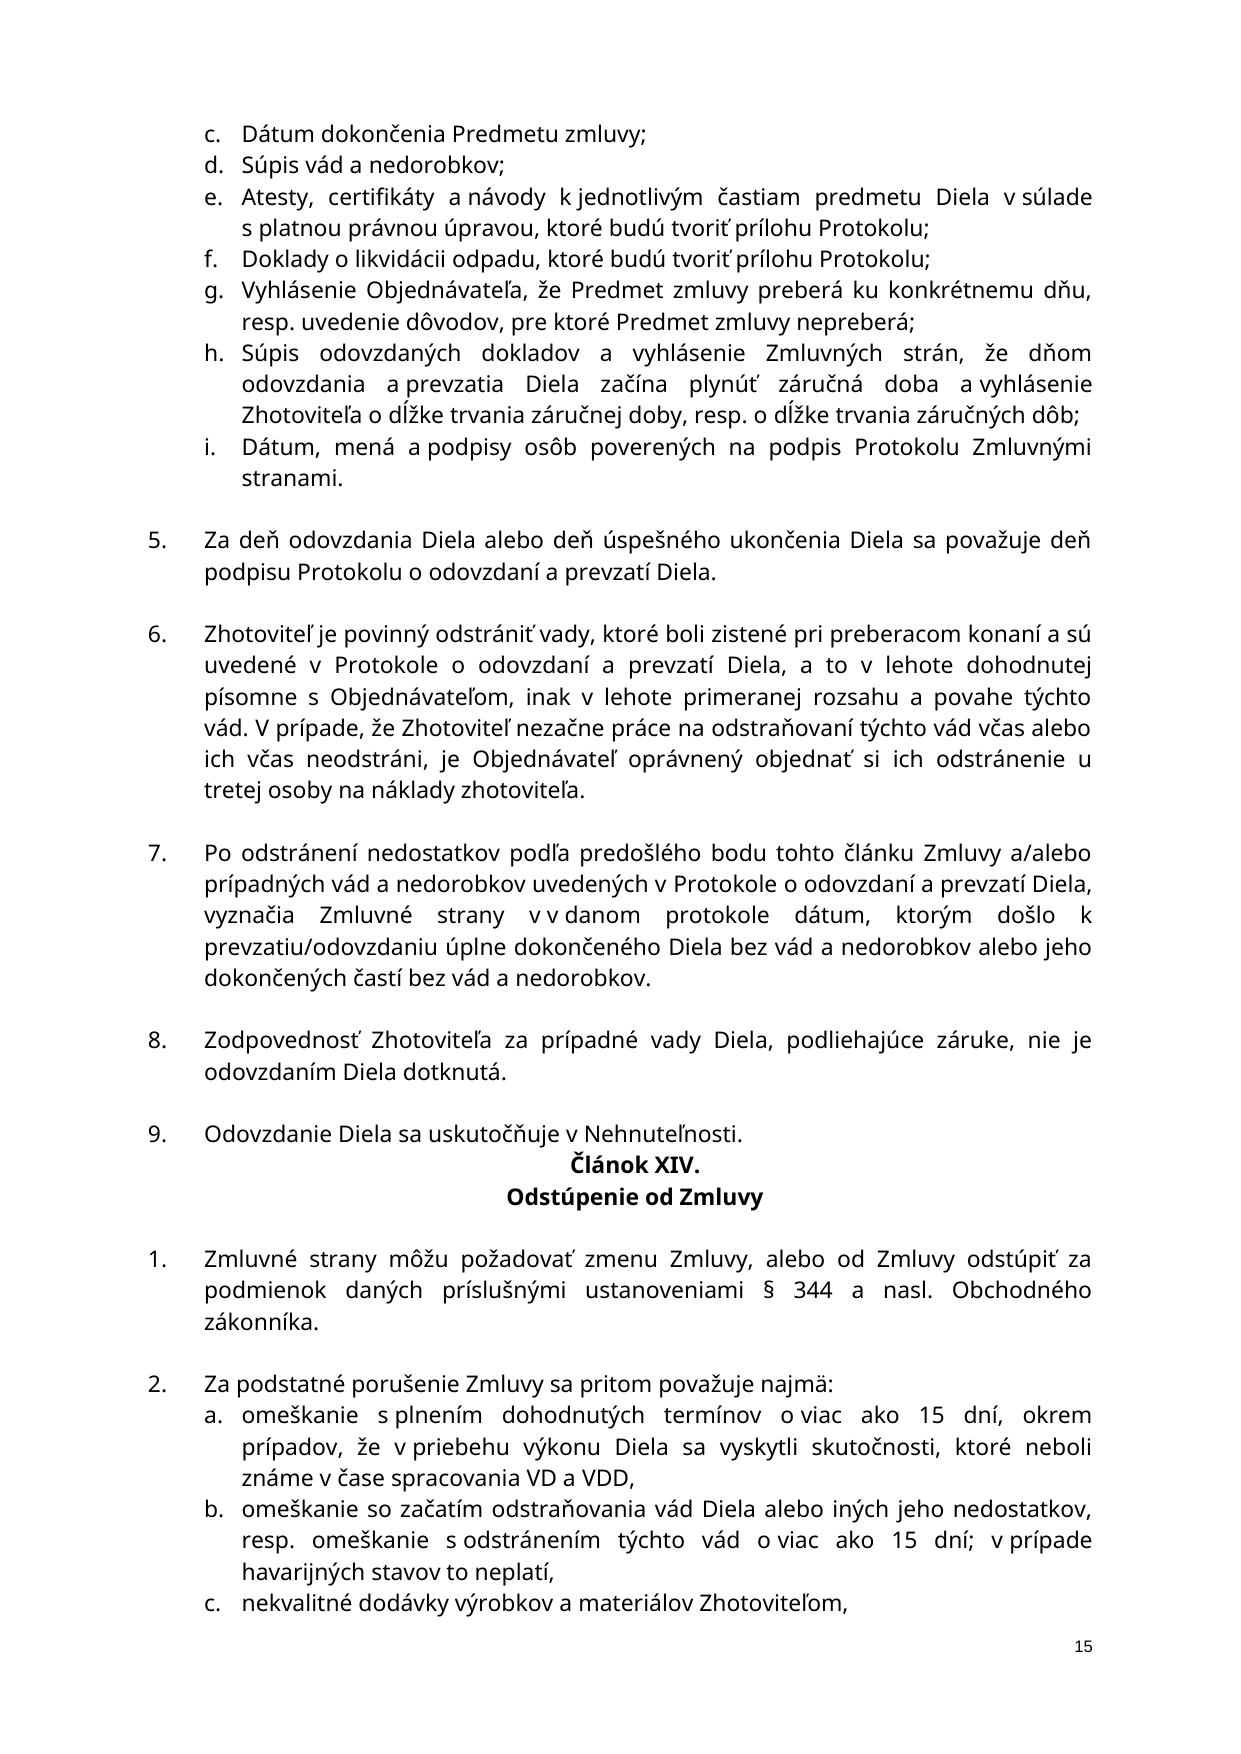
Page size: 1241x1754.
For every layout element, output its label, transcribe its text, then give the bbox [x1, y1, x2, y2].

text Odstúpenie od Zmluvy [177, 1181, 1093, 1212]
list Vyhlásenie Objednávateľa, že Predmet zmluvy preberá ku konkrétnemu dňu, resp. uvedenie dôvodov, pre ktoré Predmet zmluvy nepreberá; [204, 274, 1093, 337]
list Súpis vád a nedorobkov; [204, 149, 1093, 181]
list Odovzdanie Diela sa uskutočňuje v Nehnuteľnosti. [148, 1118, 1093, 1149]
list Za deň odovzdania Diela alebo deň úspešného ukončenia Diela sa považuje deň podpisu Protokolu o odovzdaní a prevzatí Diela. [148, 524, 1093, 587]
list Za podstatné porušenie Zmluvy sa pritom považuje najmä: [148, 1368, 1093, 1399]
list Zodpovednosť Zhotoviteľa za prípadné vady Diela, podliehajúce záruke, nie je odovzdaním Diela dotknutá. [148, 1024, 1093, 1087]
list omeškanie s plnením dohodnutých termínov o viac ako 15 dní, okrem prípadov, že v priebehu výkonu Diela sa vyskytli skutočnosti, ktoré neboli známe v čase spracovania VD a VDD, [204, 1399, 1093, 1493]
list Zmluvné strany môžu požadovať zmenu Zmluvy, alebo od Zmluvy odstúpiť za podmienok daných príslušnými ustanoveniami § 344 a nasl. Obchodného zákonníka. [148, 1243, 1093, 1337]
list Zhotoviteľ je povinný odstrániť vady, ktoré boli zistené pri preberacom konaní a sú uvedené v Protokole o odovzdaní a prevzatí Diela, a to v lehote dohodnutej písomne s Objednávateľom, inak v lehote primeranej rozsahu a povahe týchto vád. V prípade, že Zhotoviteľ nezačne práce na odstraňovaní týchto vád včas alebo ich včas neodstráni, je Objednávateľ oprávnený objednať si ich odstránenie u tretej osoby na náklady zhotoviteľa. [148, 618, 1093, 806]
list Atesty, certifikáty a návody k jednotlivým častiam predmetu Diela v súlade s platnou právnou úpravou, ktoré budú tvoriť prílohu Protokolu; [204, 181, 1093, 243]
list Súpis odovzdaných dokladov a vyhlásenie Zmluvných strán, že dňom odovzdania a prevzatia Diela začína plynúť záručná doba a vyhlásenie Zhotoviteľa o dĺžke trvania záručnej doby, resp. o dĺžke trvania záručných dôb; [204, 337, 1093, 431]
list omeškanie so začatím odstraňovania vád Diela alebo iných jeho nedostatkov, resp. omeškanie s odstránením týchto vád o viac ako 15 dní; v prípade havarijných stavov to neplatí, [204, 1493, 1093, 1587]
list nekvalitné dodávky výrobkov a materiálov Zhotoviteľom, [204, 1587, 1093, 1618]
list Doklady o likvidácii odpadu, ktoré budú tvoriť prílohu Protokolu; [204, 243, 1093, 274]
list Po odstránení nedostatkov podľa predošlého bodu tohto článku Zmluvy a/alebo prípadných vád a nedorobkov uvedených v Protokole o odovzdaní a prevzatí Diela, vyznačia Zmluvné strany v v danom protokole dátum, ktorým došlo k prevzatiu/odovzdaniu úplne dokončeného Diela bez vád a nedorobkov alebo jeho dokončených častí bez vád a nedorobkov. [148, 837, 1093, 993]
text Článok XIV. [177, 1149, 1093, 1181]
list Dátum, mená a podpisy osôb poverených na podpis Protokolu Zmluvnými stranami. [204, 431, 1093, 493]
list Dátum dokončenia Predmetu zmluvy; [204, 118, 1093, 149]
